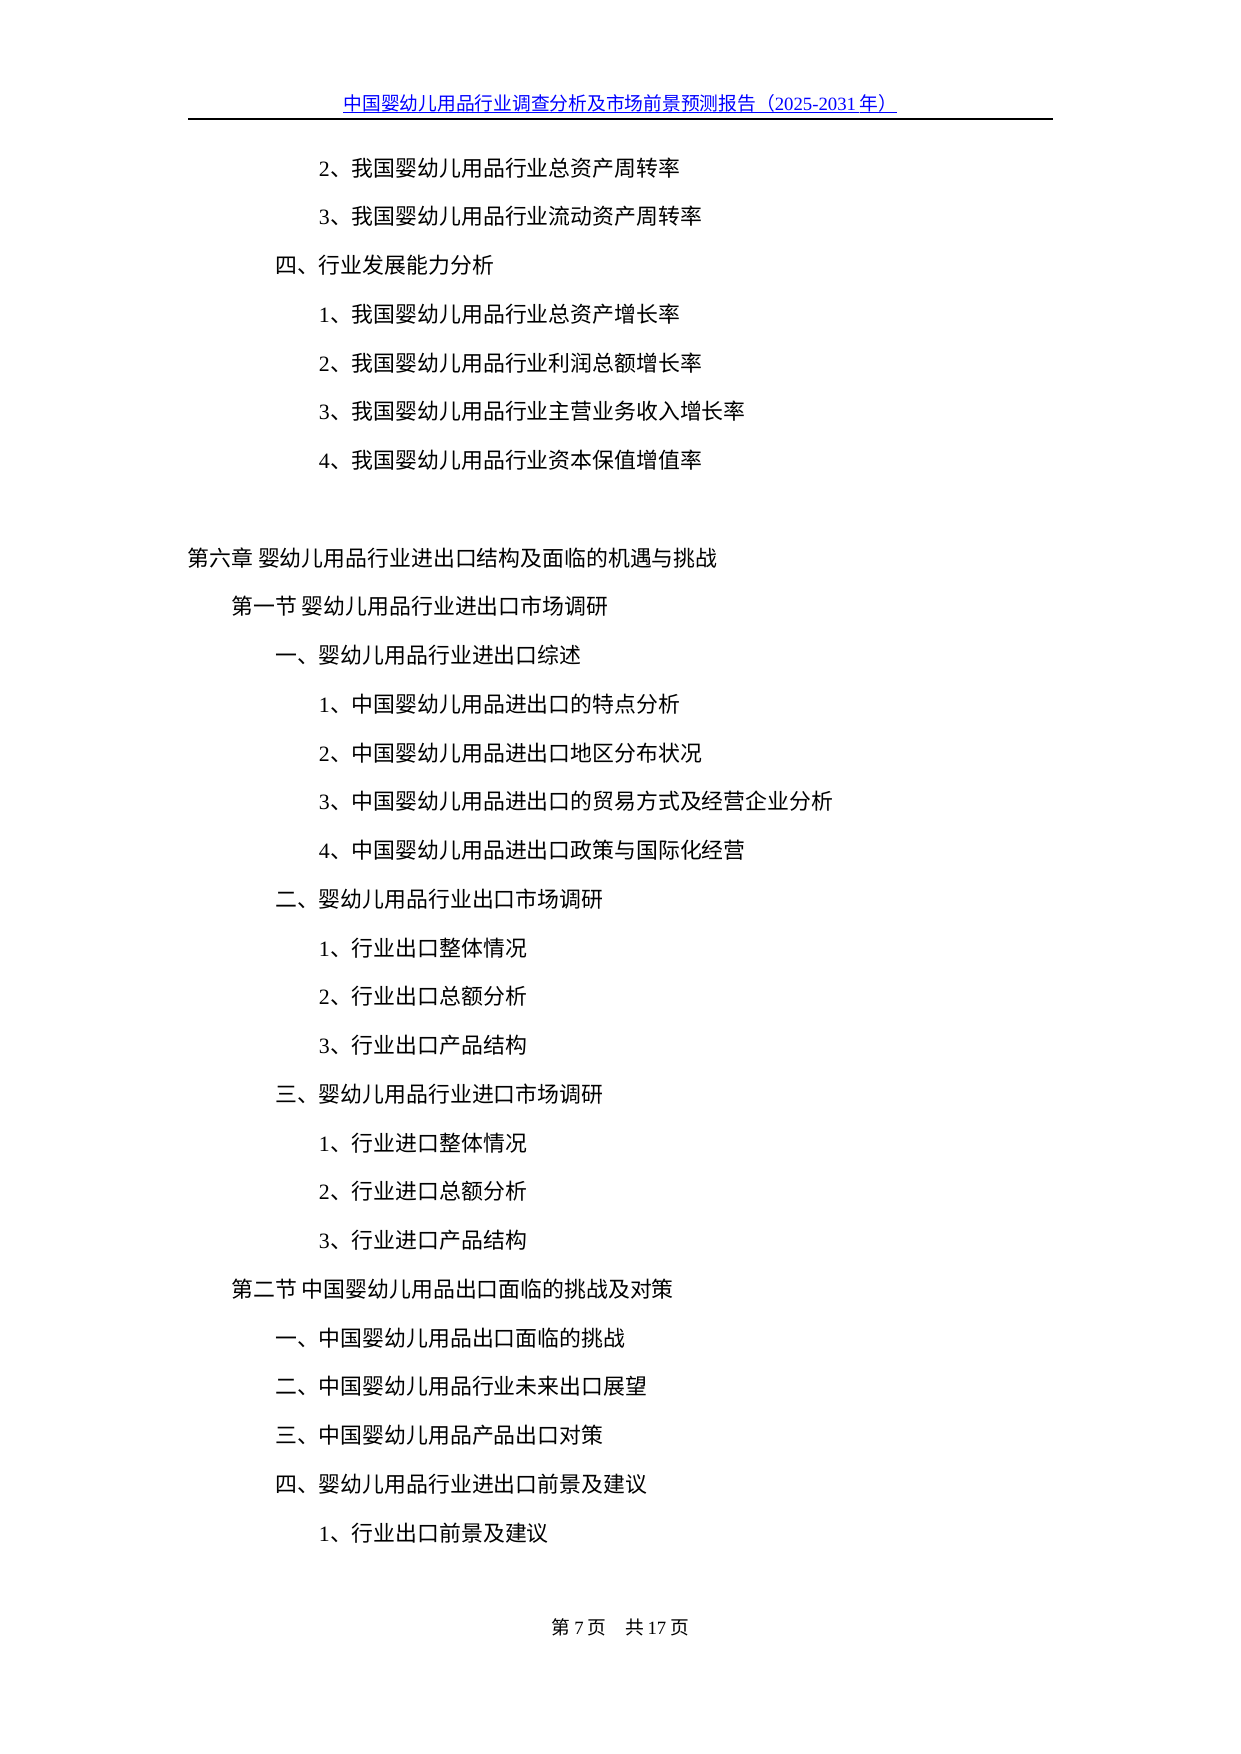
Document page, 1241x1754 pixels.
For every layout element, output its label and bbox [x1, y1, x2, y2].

text [187, 150, 1053, 1548]
